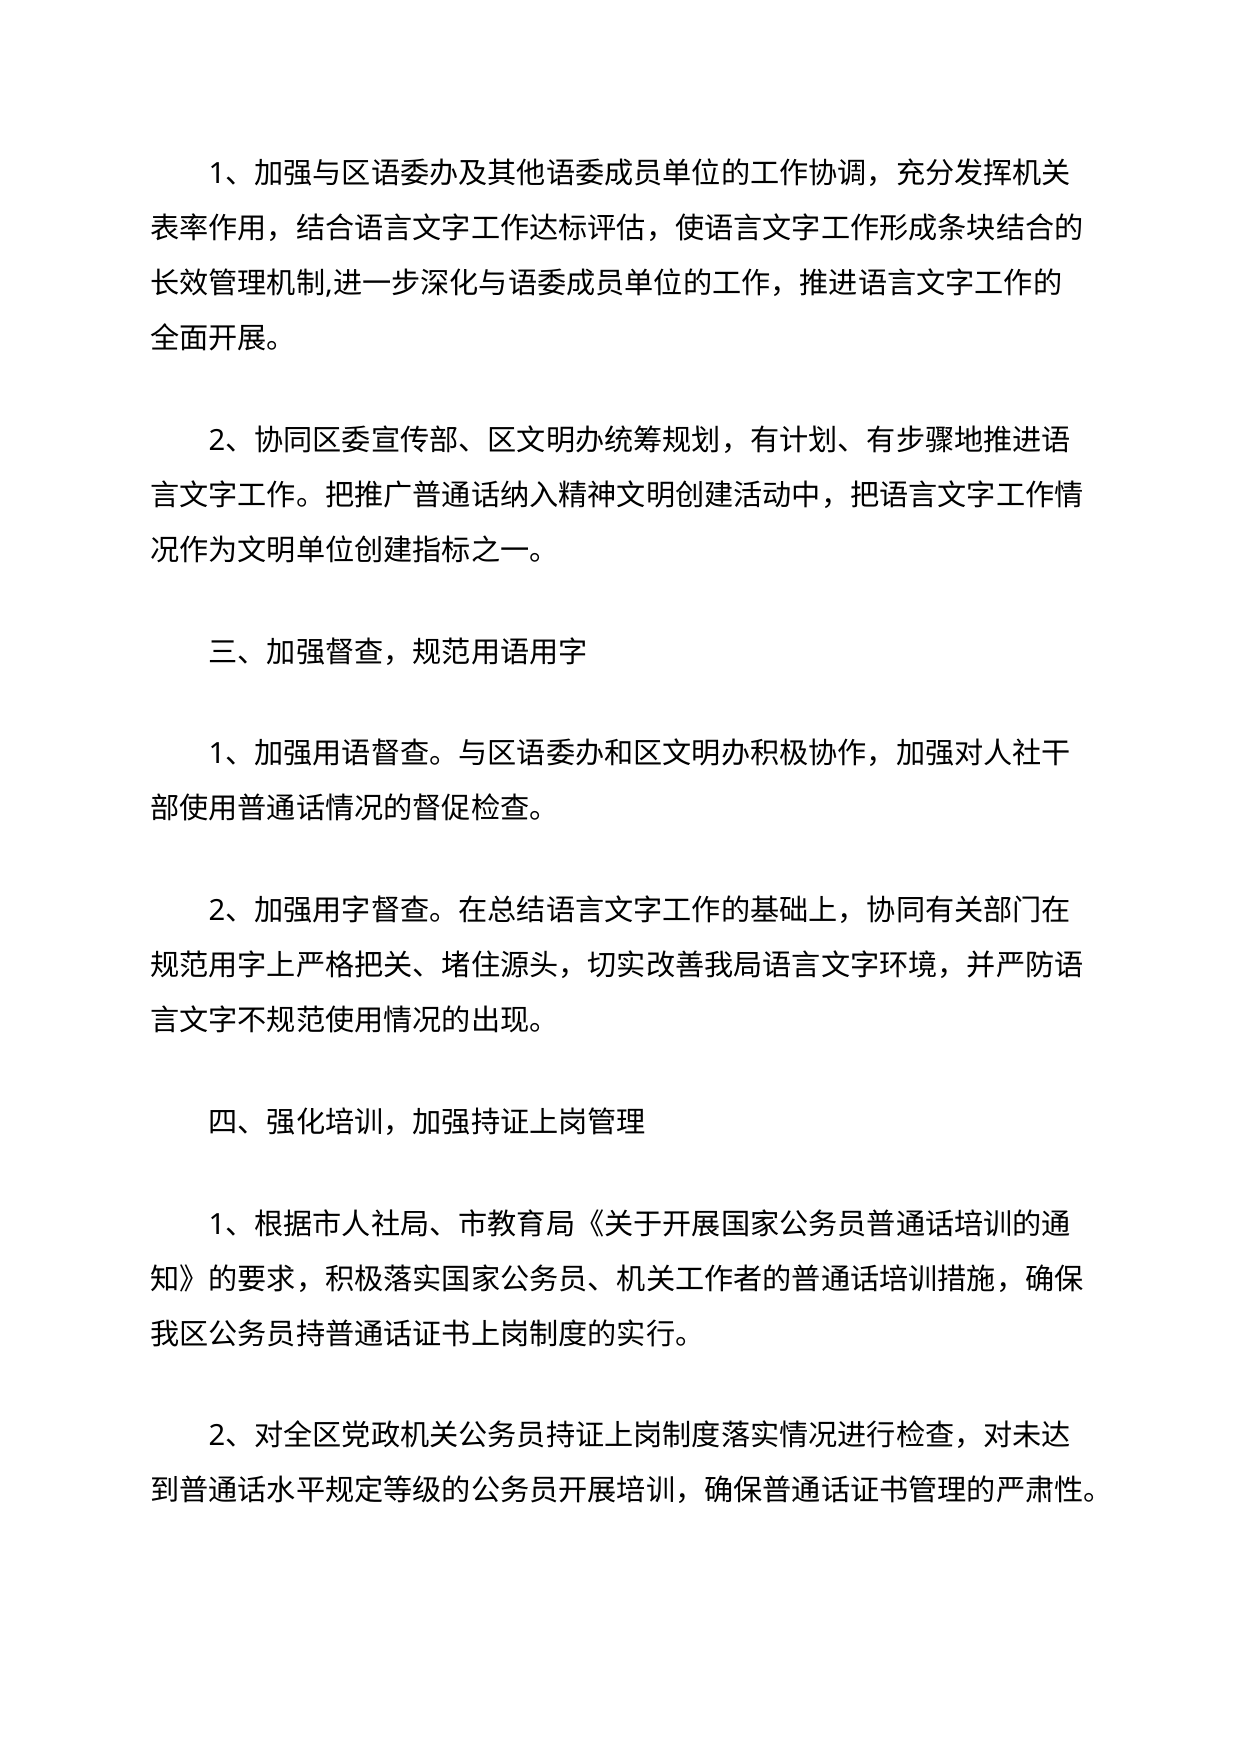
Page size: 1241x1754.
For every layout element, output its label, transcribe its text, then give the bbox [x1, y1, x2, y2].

text 1、根据市人社局、市教育局《关于开展国家公务员普通话培训的通知》的要求，积极落实国家公务员、机关工作者的普通话培训措施，确保我区公务员持普通话证书上岗制度的实行。 [150, 1200, 1090, 1352]
text 1、加强用语督查。与区语委办和区文明办积极协作，加强对人社干部使用普通话情况的督促检查。 [150, 730, 1090, 827]
text 2、加强用字督查。在总结语言文字工作的基础上，协同有关部门在规范用字上严格把关、堵住源头，切实改善我局语言文字环境，并严防语言文字不规范使用情况的出现。 [150, 887, 1090, 1039]
text 四、强化培训，加强持证上岗管理 [150, 1098, 1090, 1141]
text 2、协同区委宣传部、区文明办统筹规划，有计划、有步骤地推进语言文字工作。把推广普通话纳入精神文明创建活动中，把语言文字工作情况作为文明单位创建指标之一。 [150, 417, 1090, 569]
text 2、对全区党政机关公务员持证上岗制度落实情况进行检查，对未达到普通话水平规定等级的公务员开展培训，确保普通话证书管理的严肃性。 [150, 1412, 1090, 1509]
text 三、加强督查，规范用语用字 [150, 628, 1090, 671]
text 1、加强与区语委办及其他语委成员单位的工作协调，充分发挥机关表率作用，结合语言文字工作达标评估，使语言文字工作形成条块结合的长效管理机制,进一步深化与语委成员单位的工作，推进语言文字工作的全面开展。 [150, 150, 1090, 357]
